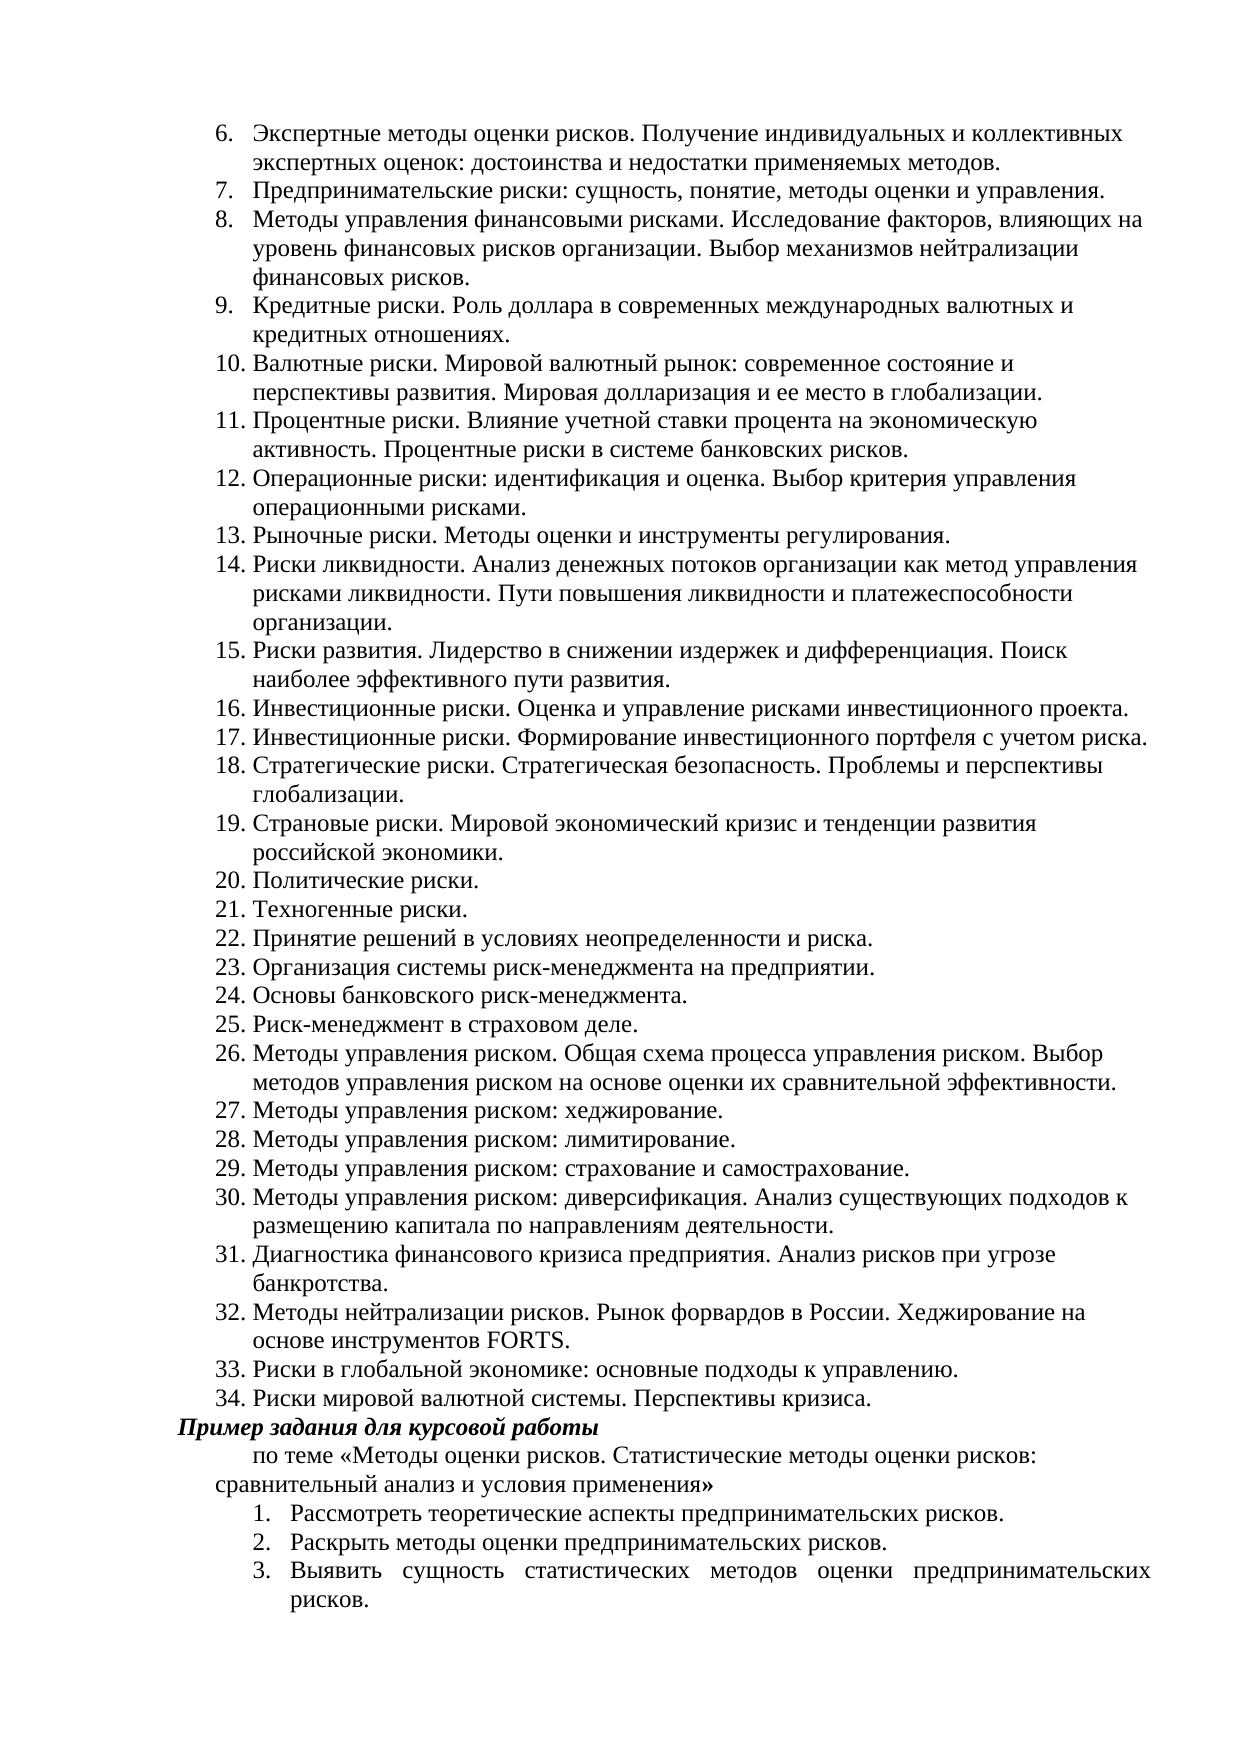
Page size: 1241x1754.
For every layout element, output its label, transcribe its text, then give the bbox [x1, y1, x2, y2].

list Методы нейтрализации рисков. Рынок форвардов в России. Хеджирование на основе инструментов FORTS. [215, 1297, 1152, 1354]
list Кредитные риски. Роль доллара в современных международных валютных и кредитных отношениях. [215, 291, 1152, 348]
list Методы управления риском: хеджирование. [215, 1096, 1152, 1124]
list Методы управления риском: лимитирование. [215, 1124, 1152, 1153]
subtitle Пример задания для курсовой работы [177, 1412, 1152, 1441]
list Риск-менеджмент в страховом деле. [215, 1009, 1152, 1038]
list Риски ликвидности. Анализ денежных потоков организации как метод управления рисками ликвидности. Пути повышения ликвидности и платежеспособности организации. [215, 549, 1152, 636]
list Методы управления риском. Общая схема процесса управления риском. Выбор методов управления риском на основе оценки их сравнительной эффективности. [215, 1038, 1152, 1096]
list Инвестиционные риски. Формирование инвестиционного портфеля с учетом риска. [215, 722, 1152, 751]
list Предпринимательские риски: сущность, понятие, методы оценки и управления. [215, 176, 1152, 204]
list Методы управления риском: страхование и самострахование. [215, 1153, 1152, 1182]
list Риски в глобальной экономике: основные подходы к управлению. [215, 1354, 1152, 1383]
list Процентные риски. Влияние учетной ставки процента на экономическую активность. Процентные риски в системе банковских рисков. [215, 406, 1152, 463]
list Валютные риски. Мировой валютный рынок: современное состояние и перспективы развития. Мировая долларизация и ее место в глобализации. [215, 348, 1152, 406]
list Страновые риски. Мировой экономический кризис и тенденции развития российской экономики. [215, 808, 1152, 866]
list Основы банковского риск-менеджмента. [215, 981, 1152, 1009]
list Организация системы риск-менеджмента на предприятии. [215, 952, 1152, 981]
list Стратегические риски. Стратегическая безопасность. Проблемы и перспективы глобализации. [215, 751, 1152, 808]
text по теме «Методы оценки рисков. Статистические методы оценки рисков: сравнительный анализ и условия применения» [215, 1441, 1152, 1498]
list Экспертные методы оценки рисков. Получение индивидуальных и коллективных экспертных оценок: достоинства и недостатки применяемых методов. [215, 118, 1152, 176]
list Риски развития. Лидерство в снижении издержек и дифференциация. Поиск наиболее эффективного пути развития. [215, 636, 1152, 693]
list Политические риски. [215, 866, 1152, 894]
list Операционные риски: идентификация и оценка. Выбор критерия управления операционными рисками. [215, 463, 1152, 521]
list Риски мировой валютной системы. Перспективы кризиса. [215, 1383, 1152, 1412]
list Инвестиционные риски. Оценка и управление рисками инвестиционного проекта. [215, 693, 1152, 722]
list Диагностика финансового кризиса предприятия. Анализ рисков при угрозе банкротства. [215, 1239, 1152, 1297]
list Методы управления риском: диверсификация. Анализ существующих подходов к размещению капитала по направлениям деятельности. [215, 1182, 1152, 1239]
list Техногенные риски. [215, 894, 1152, 923]
list Методы управления финансовыми рисками. Исследование факторов, влияющих на уровень финансовых рисков организации. Выбор механизмов нейтрализации финансовых рисков. [215, 204, 1152, 291]
list Рыночные риски. Методы оценки и инструменты регулирования. [215, 521, 1152, 549]
list Рассмотреть теоретические аспекты предпринимательских рисков. [252, 1498, 1152, 1527]
list Выявить сущность статистических методов оценки предпринимательских рисков. [252, 1556, 1152, 1613]
list Принятие решений в условиях неопределенности и риска. [215, 923, 1152, 952]
list Раскрыть методы оценки предпринимательских рисков. [252, 1527, 1152, 1556]
